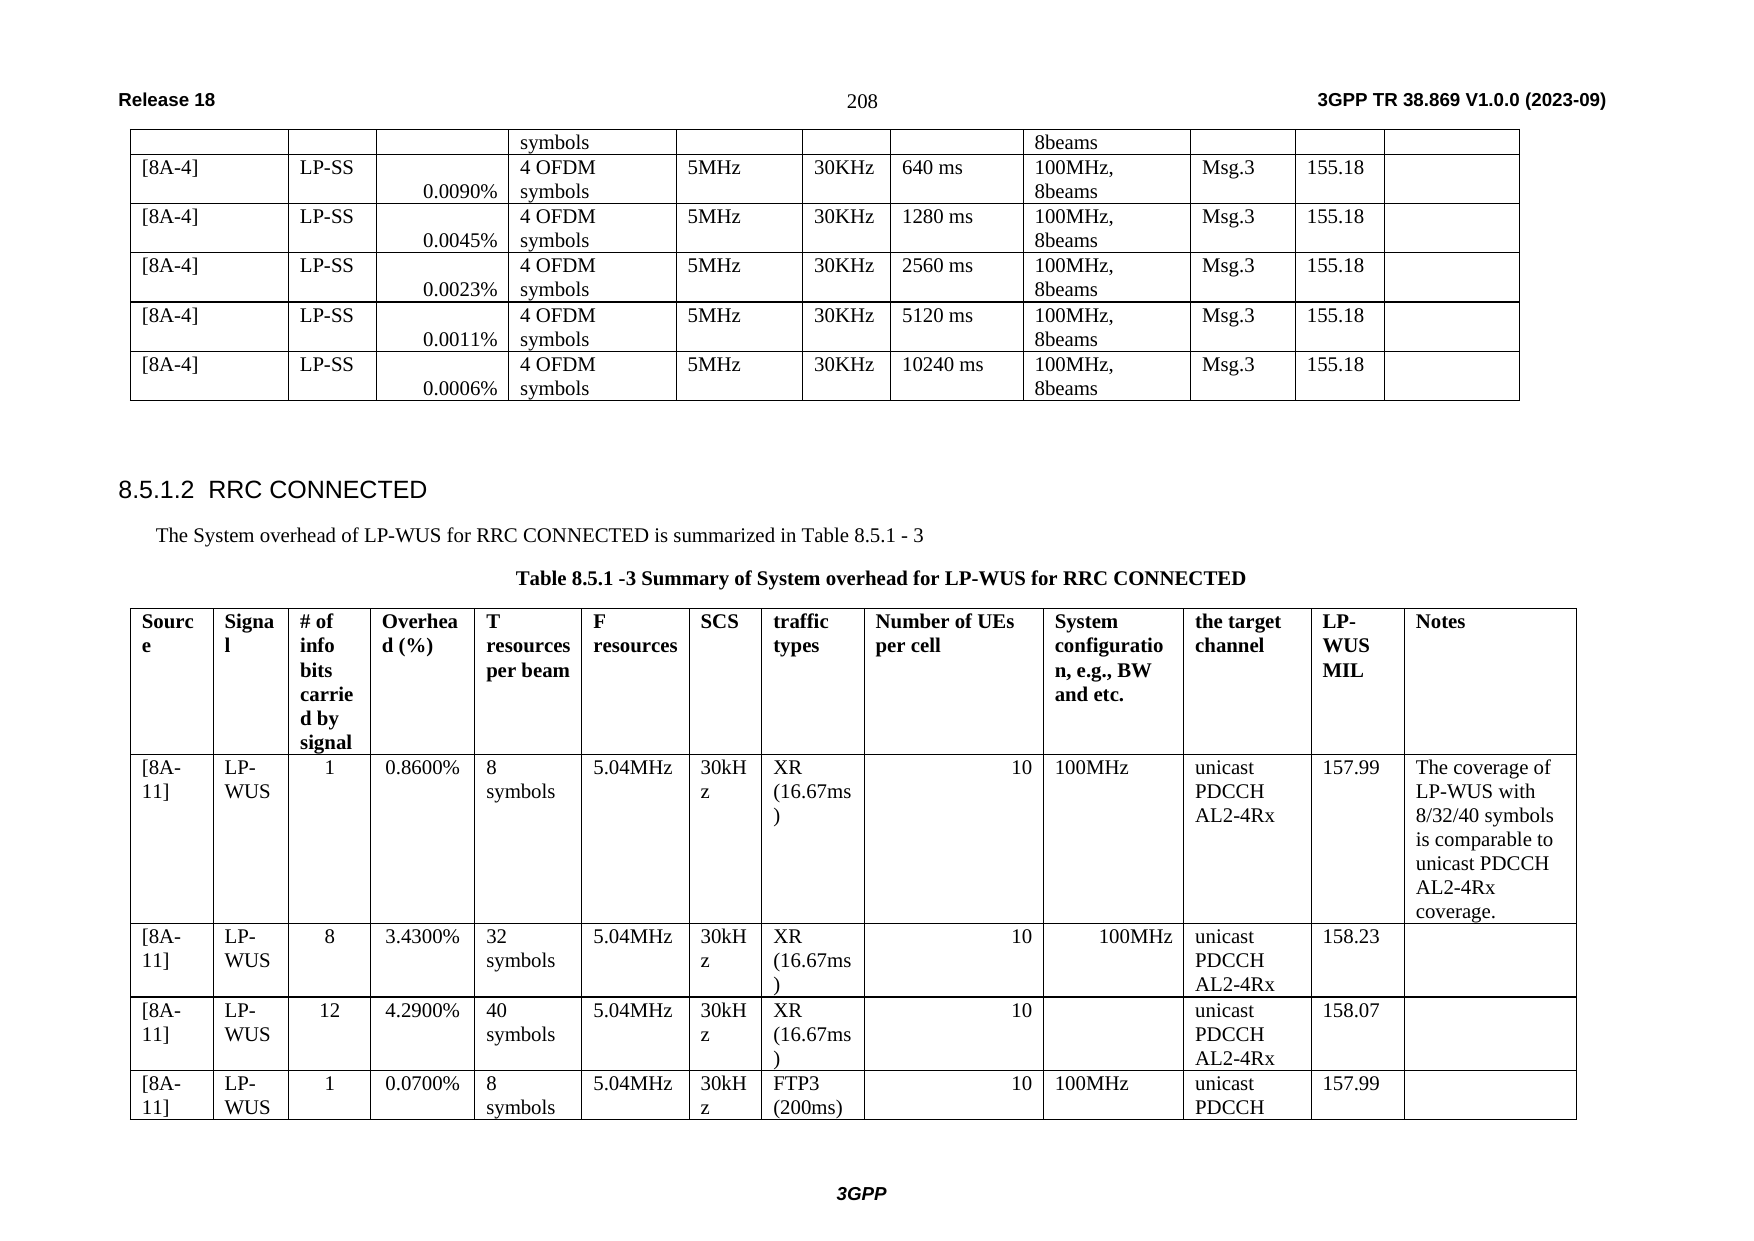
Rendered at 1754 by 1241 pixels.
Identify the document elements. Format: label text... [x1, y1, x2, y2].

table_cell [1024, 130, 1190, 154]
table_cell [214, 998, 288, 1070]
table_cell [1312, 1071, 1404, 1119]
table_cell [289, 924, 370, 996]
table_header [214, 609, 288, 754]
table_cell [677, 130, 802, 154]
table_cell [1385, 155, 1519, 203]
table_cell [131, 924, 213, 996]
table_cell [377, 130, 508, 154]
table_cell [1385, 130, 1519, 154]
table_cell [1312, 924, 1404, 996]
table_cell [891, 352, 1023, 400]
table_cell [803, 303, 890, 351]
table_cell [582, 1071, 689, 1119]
text The System overhead of LP-WUS for RRC CONNECTED is summarized in Table 8.5.1 - 3 [156, 523, 1606, 547]
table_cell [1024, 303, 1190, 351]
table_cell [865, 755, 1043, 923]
subtitle 8.5.1.2 RRC CONNECTED [118, 475, 1606, 504]
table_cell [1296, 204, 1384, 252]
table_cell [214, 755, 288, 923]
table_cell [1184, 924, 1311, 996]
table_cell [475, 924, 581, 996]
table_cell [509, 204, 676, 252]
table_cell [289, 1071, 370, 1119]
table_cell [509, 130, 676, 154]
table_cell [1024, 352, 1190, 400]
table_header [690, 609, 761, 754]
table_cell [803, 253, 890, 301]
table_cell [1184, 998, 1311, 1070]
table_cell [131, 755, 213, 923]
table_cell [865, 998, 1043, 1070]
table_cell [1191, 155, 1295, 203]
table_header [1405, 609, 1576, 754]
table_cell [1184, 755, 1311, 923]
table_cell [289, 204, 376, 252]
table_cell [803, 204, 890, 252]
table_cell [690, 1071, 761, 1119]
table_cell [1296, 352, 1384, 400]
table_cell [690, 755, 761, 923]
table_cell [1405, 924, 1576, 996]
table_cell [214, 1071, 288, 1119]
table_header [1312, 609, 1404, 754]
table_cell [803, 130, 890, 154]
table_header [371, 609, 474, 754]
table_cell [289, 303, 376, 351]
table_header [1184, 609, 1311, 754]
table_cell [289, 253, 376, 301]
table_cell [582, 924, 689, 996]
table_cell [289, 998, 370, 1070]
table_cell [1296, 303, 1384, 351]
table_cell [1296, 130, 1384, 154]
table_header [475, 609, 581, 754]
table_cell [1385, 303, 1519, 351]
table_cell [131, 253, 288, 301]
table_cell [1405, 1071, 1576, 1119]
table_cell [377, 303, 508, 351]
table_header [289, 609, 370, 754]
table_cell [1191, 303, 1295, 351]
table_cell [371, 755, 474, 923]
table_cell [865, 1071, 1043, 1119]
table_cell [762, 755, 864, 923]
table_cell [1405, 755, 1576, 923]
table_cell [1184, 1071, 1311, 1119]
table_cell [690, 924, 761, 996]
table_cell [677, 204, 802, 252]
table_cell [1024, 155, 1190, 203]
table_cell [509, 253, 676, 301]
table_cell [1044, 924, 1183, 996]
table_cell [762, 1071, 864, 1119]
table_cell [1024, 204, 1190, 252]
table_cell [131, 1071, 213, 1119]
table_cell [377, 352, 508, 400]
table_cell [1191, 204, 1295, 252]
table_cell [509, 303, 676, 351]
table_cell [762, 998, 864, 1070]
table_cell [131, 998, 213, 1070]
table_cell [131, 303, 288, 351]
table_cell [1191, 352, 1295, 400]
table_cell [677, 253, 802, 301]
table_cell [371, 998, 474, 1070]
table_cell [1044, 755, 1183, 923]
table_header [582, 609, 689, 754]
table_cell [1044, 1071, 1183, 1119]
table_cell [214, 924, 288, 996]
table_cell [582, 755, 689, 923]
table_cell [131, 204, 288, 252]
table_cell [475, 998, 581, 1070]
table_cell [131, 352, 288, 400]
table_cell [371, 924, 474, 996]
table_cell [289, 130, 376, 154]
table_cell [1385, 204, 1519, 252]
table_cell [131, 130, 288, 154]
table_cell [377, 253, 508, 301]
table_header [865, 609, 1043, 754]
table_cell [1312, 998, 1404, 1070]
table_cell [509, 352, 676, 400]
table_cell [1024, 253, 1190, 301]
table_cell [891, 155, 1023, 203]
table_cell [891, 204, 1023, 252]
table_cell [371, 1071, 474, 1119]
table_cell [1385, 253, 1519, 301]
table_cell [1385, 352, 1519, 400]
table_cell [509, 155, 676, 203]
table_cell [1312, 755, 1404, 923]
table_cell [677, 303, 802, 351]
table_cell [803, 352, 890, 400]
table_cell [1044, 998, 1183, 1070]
text Table 8.5.1 -3 Summary of System overhead for LP-WUS for RRC CONNECTED [156, 566, 1606, 589]
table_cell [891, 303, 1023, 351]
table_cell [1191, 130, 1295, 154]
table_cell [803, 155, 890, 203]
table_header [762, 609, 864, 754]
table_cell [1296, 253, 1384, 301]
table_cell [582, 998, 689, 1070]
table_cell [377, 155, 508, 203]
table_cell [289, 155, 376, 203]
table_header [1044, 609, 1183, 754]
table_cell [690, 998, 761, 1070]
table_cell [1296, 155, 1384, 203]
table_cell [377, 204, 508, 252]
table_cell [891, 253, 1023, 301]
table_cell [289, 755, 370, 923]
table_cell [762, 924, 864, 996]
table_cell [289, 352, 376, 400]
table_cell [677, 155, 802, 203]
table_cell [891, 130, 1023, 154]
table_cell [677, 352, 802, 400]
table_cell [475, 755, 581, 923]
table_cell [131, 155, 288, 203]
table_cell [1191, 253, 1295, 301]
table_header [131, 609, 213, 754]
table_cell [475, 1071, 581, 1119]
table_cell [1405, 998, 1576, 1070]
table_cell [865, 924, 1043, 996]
